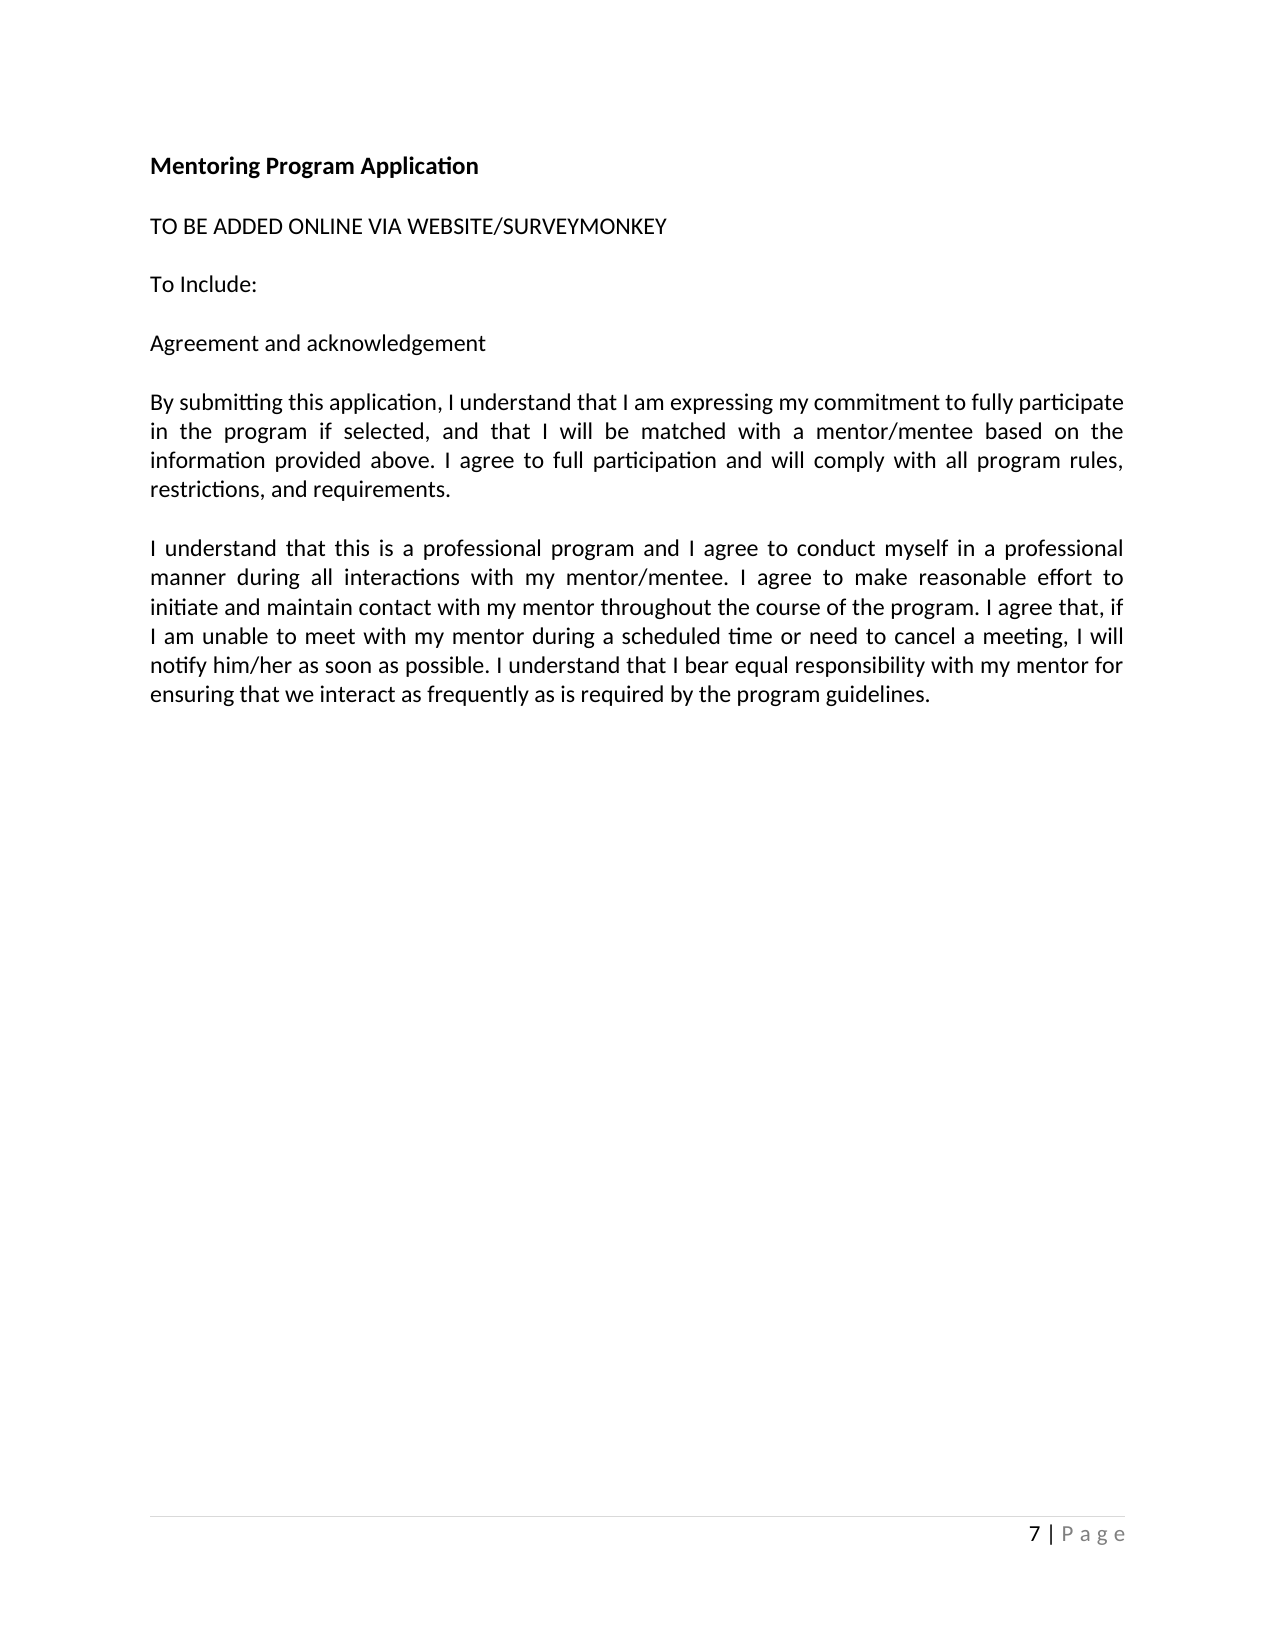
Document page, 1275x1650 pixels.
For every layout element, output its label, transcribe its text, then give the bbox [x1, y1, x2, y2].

text By submitting this application, I understand that I am expressing my commitment to fully participate in the program if selected, and that I will be matched with a mentor/mentee based on the information provided above. I agree to full participation and will comply with all program rules, restrictions, and requirements. [150, 387, 1125, 504]
text I understand that this is a professional program and I agree to conduct myself in a professional manner during all interactions with my mentor/mentee. I agree to make reasonable effort to initiate and maintain contact with my mentor throughout the course of the program. I agree that, if I am unable to meet with my mentor during a scheduled time or need to cancel a meeting, I will notify him/her as soon as possible. I understand that I bear equal responsibility with my mentor for ensuring that we interact as frequently as is required by the program guidelines. [150, 533, 1125, 709]
text To Include: [150, 269, 1125, 299]
text TO BE ADDED ONLINE VIA WEBSITE/SURVEYMONKEY [150, 211, 1125, 240]
text Agreement and acknowledgement [150, 328, 1125, 357]
text Mentoring Program Application [150, 150, 1125, 181]
